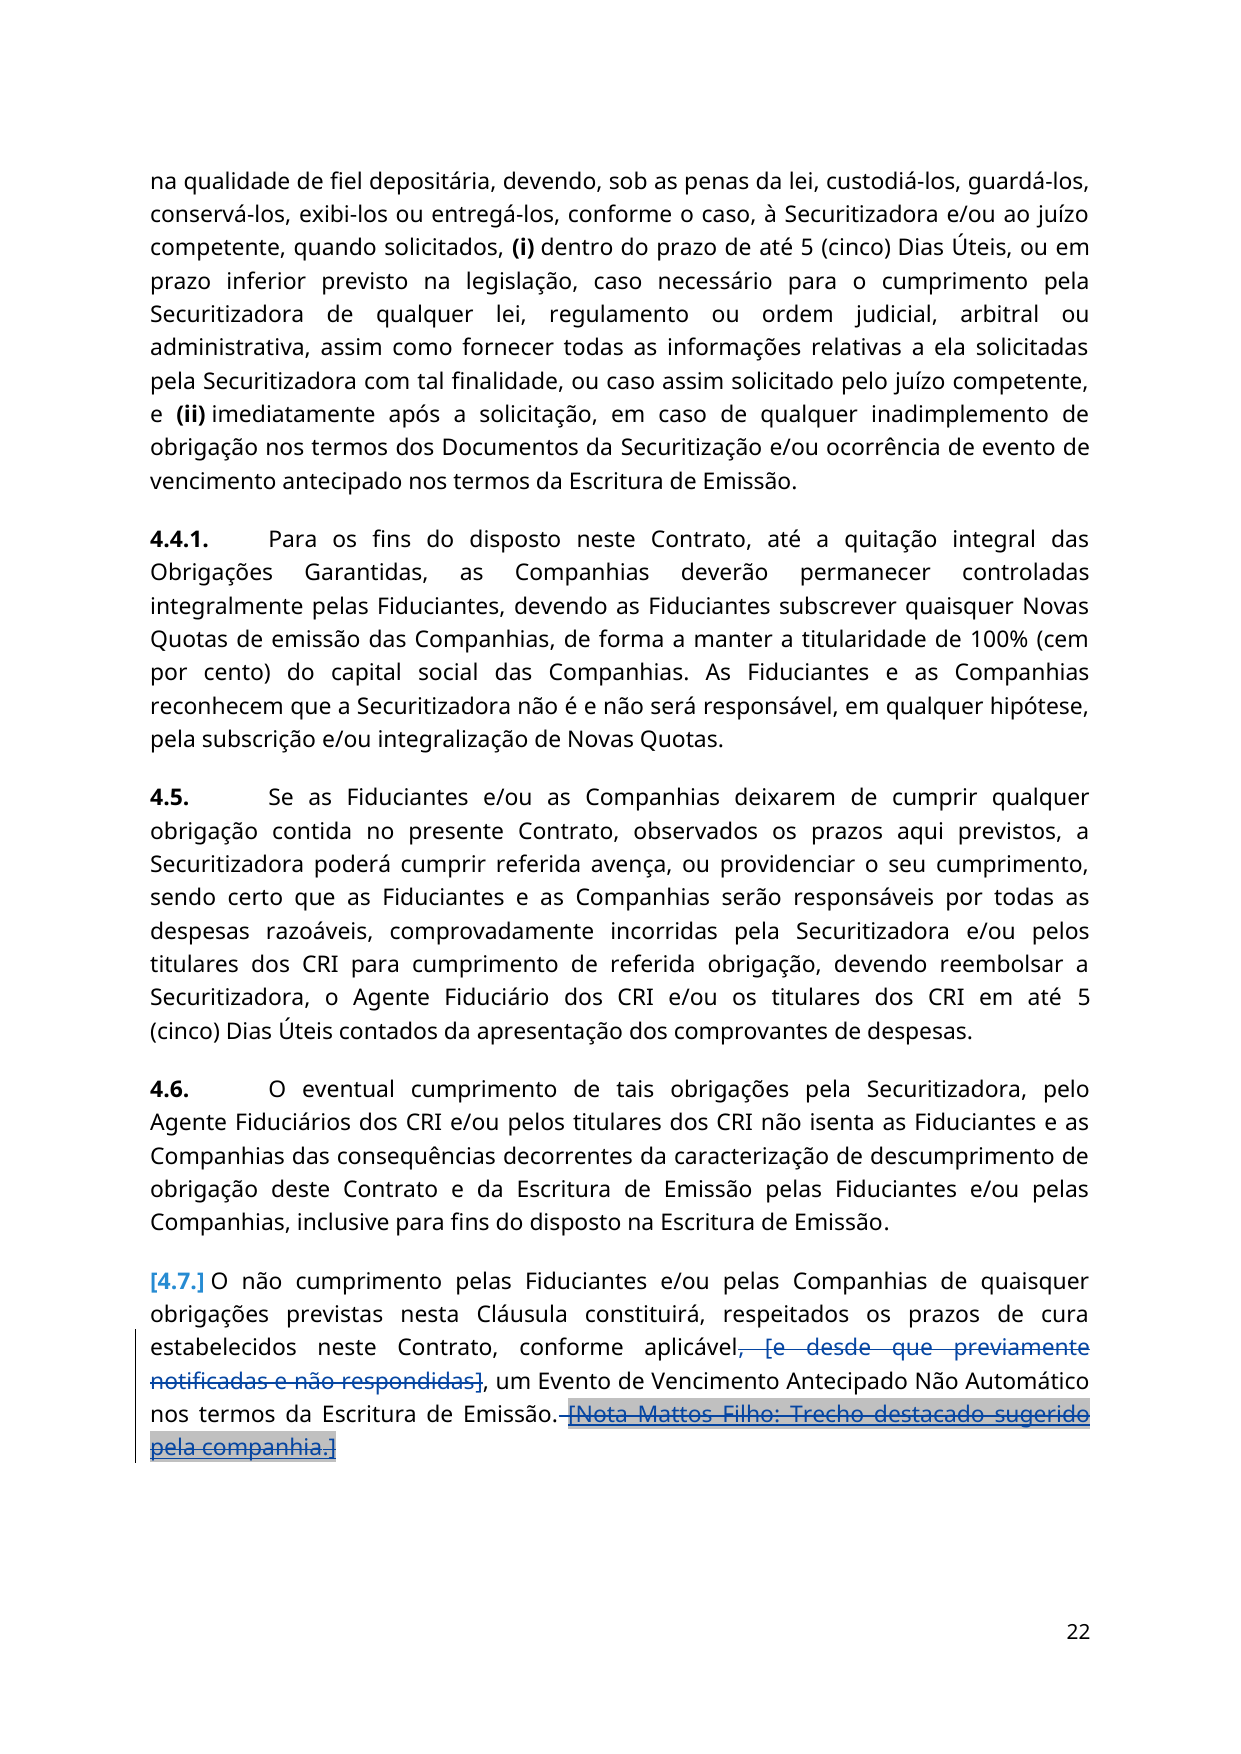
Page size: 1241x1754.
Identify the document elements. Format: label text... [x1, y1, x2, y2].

list Para os fins do disposto neste Contrato, até a quitação integral das Obrigações Garantidas, as Companhias deverão permanecer controladas integralmente pelas Fiduciantes, devendo as Fiduciantes subscrever quaisquer Novas Quotas de emissão das Companhias, de forma a manter a titularidade de 100% (cem por cento) do capital social das Companhias. As Fiduciantes e as Companhias reconhecem que a Securitizadora não é e não será responsável, em qualquer hipótese, pela subscrição e/ou integralização de Novas Quotas. [150, 521, 1090, 754]
list O eventual cumprimento de tais obrigações pela Securitizadora, pelo Agente Fiduciários dos CRI e/ou pelos titulares dos CRI não isenta as Fiduciantes e as Companhias das consequências decorrentes da caracterização de descumprimento de obrigação deste Contrato e da Escritura de Emissão pelas Fiduciantes e/ou pelas Companhias, inclusive para fins do disposto na Escritura de Emissão. [150, 1071, 1090, 1237]
list Se as Fiduciantes e/ou as Companhias deixarem de cumprir qualquer obrigação contida no presente Contrato, observados os prazos aqui previstos, a Securitizadora poderá cumprir referida avença, ou providenciar o seu cumprimento, sendo certo que as Fiduciantes e as Companhias serão responsáveis por todas as despesas razoáveis, comprovadamente incorridas pela Securitizadora e/ou pelos titulares dos CRI para cumprimento de referida obrigação, devendo reembolsar a Securitizadora, o Agente Fiduciário dos CRI e/ou os titulares dos CRI em até 5 (cinco) Dias Úteis contados da apresentação dos comprovantes de despesas. [150, 779, 1090, 1046]
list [150, 162, 1090, 496]
list O não cumprimento pelas Fiduciantes e/ou pelas Companhias de quaisquer obrigações previstas nesta Cláusula constituirá, respeitados os prazos de cura estabelecidos neste Contrato, conforme aplicável, um Evento de Vencimento Antecipado Não Automático nos termos da Escritura de Emissão. [150, 1262, 1090, 1462]
